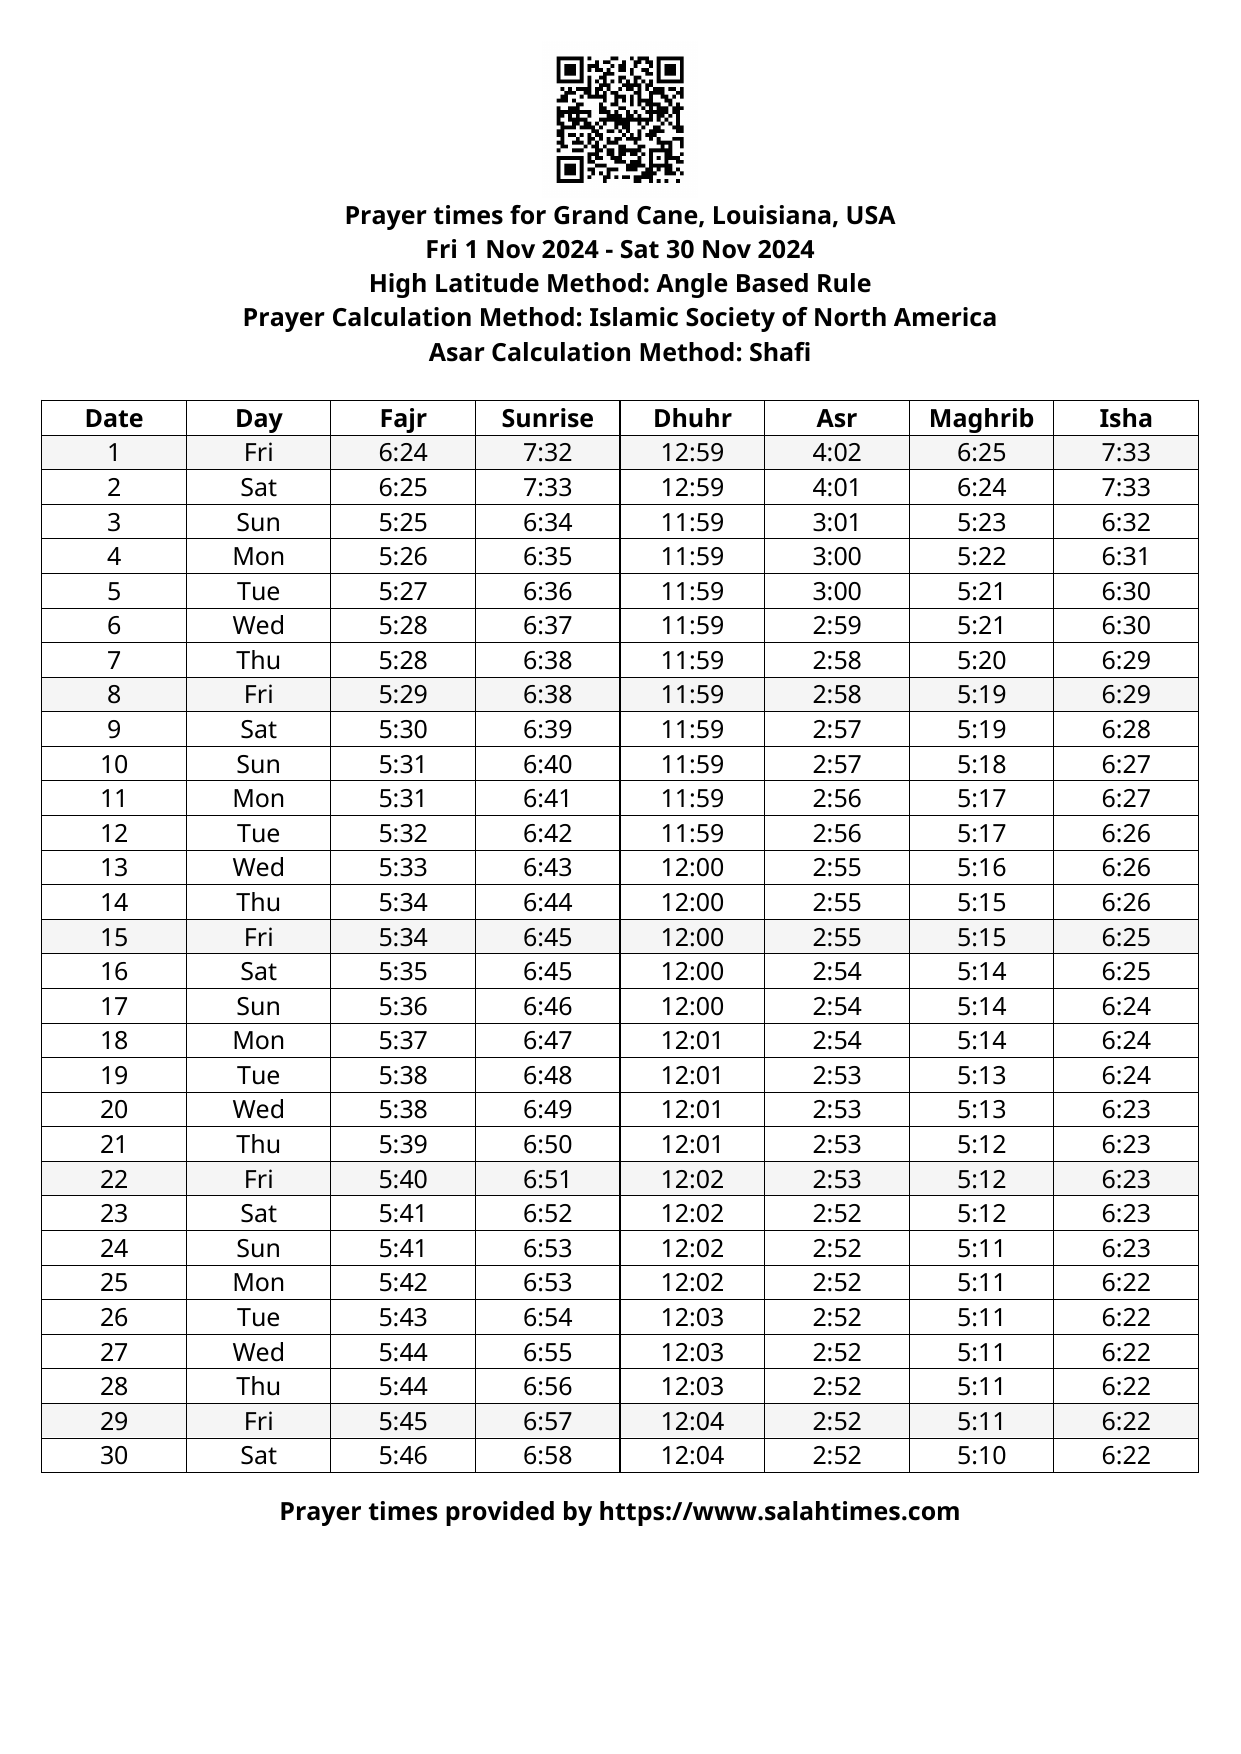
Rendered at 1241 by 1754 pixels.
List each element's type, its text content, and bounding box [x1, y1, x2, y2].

table_header Day [187, 401, 330, 434]
table_header Isha [1054, 401, 1198, 434]
table_cell Tue [187, 1300, 330, 1334]
table_cell 5:44 [331, 1335, 475, 1368]
table_cell 11:59 [621, 609, 764, 642]
table_cell 5:15 [910, 920, 1053, 953]
table_cell 11:59 [621, 712, 764, 746]
table_cell 2:54 [765, 1024, 909, 1057]
table_cell 11:59 [621, 539, 764, 573]
table_cell 6:45 [476, 954, 619, 988]
table_cell 7:33 [1054, 470, 1198, 504]
table_cell 6:34 [476, 505, 619, 538]
table_cell 12:04 [621, 1439, 764, 1472]
table_cell 12:02 [621, 1266, 764, 1299]
table_cell 2:52 [765, 1196, 909, 1230]
table_cell 10 [42, 747, 186, 780]
table_cell 6:53 [476, 1266, 619, 1299]
table_cell 24 [42, 1231, 186, 1264]
table_cell Sat [187, 954, 330, 988]
table_header Dhuhr [621, 401, 764, 434]
table_cell 5:11 [910, 1231, 1053, 1264]
table_cell 5:13 [910, 1058, 1053, 1092]
table_cell 12:01 [621, 1058, 764, 1092]
table_cell 6:23 [1054, 1196, 1198, 1230]
table_cell Thu [187, 885, 330, 919]
table_cell Sun [187, 989, 330, 1022]
table_cell Tue [187, 816, 330, 849]
table_cell 5:28 [331, 643, 475, 677]
table_cell 7 [42, 643, 186, 677]
table_cell 1 [42, 436, 186, 469]
table_cell Fri [187, 436, 330, 469]
picture [542, 41, 699, 198]
table_cell 7:33 [476, 470, 619, 504]
table_cell 6:53 [476, 1231, 619, 1264]
table_cell 2:53 [765, 1162, 909, 1195]
table_cell 5:12 [910, 1162, 1053, 1195]
table_cell 6:42 [476, 816, 619, 849]
table_header Maghrib [910, 401, 1053, 434]
table_cell 6:22 [1054, 1404, 1198, 1437]
table_cell 6:45 [476, 920, 619, 953]
table_cell Sat [187, 470, 330, 504]
table_cell 6:24 [910, 470, 1053, 504]
table_cell 12:03 [621, 1335, 764, 1368]
table_cell 5:15 [910, 885, 1053, 919]
table_cell 4 [42, 539, 186, 573]
table_cell 12 [42, 816, 186, 849]
table_cell Mon [187, 781, 330, 815]
table_cell 7:32 [476, 436, 619, 469]
table_cell 5:29 [331, 678, 475, 711]
table_cell 6:55 [476, 1335, 619, 1368]
table_cell 2:52 [765, 1266, 909, 1299]
table_cell 5:33 [331, 851, 475, 884]
table_cell 6:58 [476, 1439, 619, 1472]
table_cell 6 [42, 609, 186, 642]
table_cell 5:32 [331, 816, 475, 849]
table_cell 12:59 [621, 436, 764, 469]
table_cell 5:12 [910, 1127, 1053, 1161]
table_cell 6:44 [476, 885, 619, 919]
text Prayer Calculation Method: Islamic Society of North America [42, 300, 1198, 334]
table_cell 9 [42, 712, 186, 746]
table_cell 6:38 [476, 678, 619, 711]
table_cell 6:48 [476, 1058, 619, 1092]
table_cell 6:22 [1054, 1266, 1198, 1299]
table_cell 4:01 [765, 470, 909, 504]
table_cell 8 [42, 678, 186, 711]
table_cell 7:33 [1054, 436, 1198, 469]
table_cell 2:52 [765, 1231, 909, 1264]
table_cell 2:59 [765, 609, 909, 642]
table_cell 5:23 [910, 505, 1053, 538]
table_cell 2 [42, 470, 186, 504]
table_cell 5:14 [910, 989, 1053, 1022]
table_cell 27 [42, 1335, 186, 1368]
text Prayer times provided by https://www.salahtimes.com [42, 1494, 1198, 1528]
table_cell 25 [42, 1266, 186, 1299]
table_cell 5:27 [331, 574, 475, 607]
table_cell 2:55 [765, 885, 909, 919]
table_cell 2:53 [765, 1127, 909, 1161]
table_cell 13 [42, 851, 186, 884]
table_cell Mon [187, 1266, 330, 1299]
table_cell 6:25 [910, 436, 1053, 469]
table_cell Thu [187, 1369, 330, 1403]
table_cell 5:22 [910, 539, 1053, 573]
table_cell 5:17 [910, 781, 1053, 815]
table_cell 6:24 [1054, 1058, 1198, 1092]
table_cell 12:01 [621, 1024, 764, 1057]
table_cell 2:54 [765, 989, 909, 1022]
table_cell 5:44 [331, 1369, 475, 1403]
table_cell 5:46 [331, 1439, 475, 1472]
table_cell 5:34 [331, 920, 475, 953]
table_cell Wed [187, 609, 330, 642]
table_cell 2:55 [765, 851, 909, 884]
table_cell 12:03 [621, 1300, 764, 1334]
table_cell 5:31 [331, 781, 475, 815]
table_cell 6:22 [1054, 1335, 1198, 1368]
table_cell 5:21 [910, 574, 1053, 607]
table_cell 5:38 [331, 1058, 475, 1092]
table_cell 5:41 [331, 1231, 475, 1264]
table_cell 6:27 [1054, 781, 1198, 815]
text High Latitude Method: Angle Based Rule [42, 266, 1198, 300]
table_cell 12:01 [621, 1093, 764, 1126]
table_cell Sat [187, 712, 330, 746]
table_cell 5:45 [331, 1404, 475, 1437]
table_cell 11:59 [621, 781, 764, 815]
table_cell 2:54 [765, 954, 909, 988]
table_cell 6:40 [476, 747, 619, 780]
table_cell 2:56 [765, 816, 909, 849]
table_cell 6:39 [476, 712, 619, 746]
table_cell 6:24 [1054, 989, 1198, 1022]
table_cell 17 [42, 989, 186, 1022]
table_cell 5:31 [331, 747, 475, 780]
table_cell Thu [187, 643, 330, 677]
table_cell 6:25 [1054, 954, 1198, 988]
table_cell 21 [42, 1127, 186, 1161]
table_cell 5:40 [331, 1162, 475, 1195]
table_cell 5:19 [910, 678, 1053, 711]
table_cell 5:28 [331, 609, 475, 642]
table_cell 6:36 [476, 574, 619, 607]
table_cell 5:11 [910, 1335, 1053, 1368]
table_cell 6:46 [476, 989, 619, 1022]
table_cell 11:59 [621, 747, 764, 780]
table_cell 3:00 [765, 539, 909, 573]
table_cell 5:18 [910, 747, 1053, 780]
table_cell 6:23 [1054, 1231, 1198, 1264]
table_cell 2:58 [765, 678, 909, 711]
table_cell 12:03 [621, 1369, 764, 1403]
table_cell 20 [42, 1093, 186, 1126]
table_cell 2:55 [765, 920, 909, 953]
table_cell Sat [187, 1196, 330, 1230]
table_cell 5:19 [910, 712, 1053, 746]
table_cell 11:59 [621, 505, 764, 538]
table_cell 18 [42, 1024, 186, 1057]
table_cell 6:38 [476, 643, 619, 677]
table_cell 2:52 [765, 1404, 909, 1437]
table_cell 6:30 [1054, 574, 1198, 607]
table_cell Wed [187, 851, 330, 884]
table_cell 2:52 [765, 1439, 909, 1472]
table_cell 5:14 [910, 954, 1053, 988]
table_cell 6:47 [476, 1024, 619, 1057]
table_cell 6:30 [1054, 609, 1198, 642]
table_cell 5:38 [331, 1093, 475, 1126]
table_cell 12:02 [621, 1196, 764, 1230]
table_header Sunrise [476, 401, 619, 434]
table_cell Tue [187, 1058, 330, 1092]
table_cell 6:51 [476, 1162, 619, 1195]
table_cell 12:00 [621, 920, 764, 953]
table_cell 12:00 [621, 851, 764, 884]
table_cell Sun [187, 1231, 330, 1264]
table_cell 12:02 [621, 1162, 764, 1195]
table_cell 6:23 [1054, 1162, 1198, 1195]
table_cell 5:11 [910, 1300, 1053, 1334]
table_header Fajr [331, 401, 475, 434]
table_cell 5:16 [910, 851, 1053, 884]
table_cell 5:30 [331, 712, 475, 746]
table_cell 5:25 [331, 505, 475, 538]
table_cell 16 [42, 954, 186, 988]
table_cell 2:53 [765, 1058, 909, 1092]
table_cell 6:52 [476, 1196, 619, 1230]
table_cell 12:00 [621, 885, 764, 919]
table_cell Tue [187, 574, 330, 607]
table_cell 5:34 [331, 885, 475, 919]
table_cell 12:00 [621, 989, 764, 1022]
table_cell 11:59 [621, 816, 764, 849]
table_cell 6:41 [476, 781, 619, 815]
table_cell 6:22 [1054, 1439, 1198, 1472]
table_cell Sun [187, 505, 330, 538]
table_cell 6:24 [1054, 1024, 1198, 1057]
table_cell 6:37 [476, 609, 619, 642]
table_cell 2:57 [765, 712, 909, 746]
table_cell Mon [187, 1024, 330, 1057]
table_cell 6:24 [331, 436, 475, 469]
table_cell 6:29 [1054, 678, 1198, 711]
table_cell 2:57 [765, 747, 909, 780]
table_cell 14 [42, 885, 186, 919]
table_cell 2:52 [765, 1369, 909, 1403]
table_cell 12:02 [621, 1231, 764, 1264]
table_cell 5:14 [910, 1024, 1053, 1057]
text Prayer times for Grand Cane, Louisiana, USA [42, 198, 1198, 232]
table_cell 6:25 [331, 470, 475, 504]
table_cell 2:52 [765, 1335, 909, 1368]
table_cell Fri [187, 678, 330, 711]
table_cell Fri [187, 1162, 330, 1195]
table_cell 3:00 [765, 574, 909, 607]
table_cell Fri [187, 920, 330, 953]
table_cell 6:22 [1054, 1300, 1198, 1334]
table_cell 5:10 [910, 1439, 1053, 1472]
table_cell 6:50 [476, 1127, 619, 1161]
table_cell Mon [187, 539, 330, 573]
table_cell 5 [42, 574, 186, 607]
table_cell 6:35 [476, 539, 619, 573]
table_cell 11 [42, 781, 186, 815]
table_cell 23 [42, 1196, 186, 1230]
table_cell 30 [42, 1439, 186, 1472]
table_cell 6:26 [1054, 816, 1198, 849]
table_cell 6:56 [476, 1369, 619, 1403]
table_cell 22 [42, 1162, 186, 1195]
table_cell 6:27 [1054, 747, 1198, 780]
table_cell 6:49 [476, 1093, 619, 1126]
text Asar Calculation Method: Shafi [42, 334, 1198, 368]
table_cell 11:59 [621, 643, 764, 677]
table_header Asr [765, 401, 909, 434]
table_cell 12:04 [621, 1404, 764, 1437]
text Fri 1 Nov 2024 - Sat 30 Nov 2024 [42, 232, 1198, 266]
table_cell 5:21 [910, 609, 1053, 642]
table_cell Wed [187, 1335, 330, 1368]
table_cell 5:41 [331, 1196, 475, 1230]
table_cell 6:23 [1054, 1093, 1198, 1126]
table_cell 5:11 [910, 1369, 1053, 1403]
table_cell Wed [187, 1093, 330, 1126]
table_cell 3:01 [765, 505, 909, 538]
table_cell 6:25 [1054, 920, 1198, 953]
table_cell Thu [187, 1127, 330, 1161]
table_cell Fri [187, 1404, 330, 1437]
table_cell 26 [42, 1300, 186, 1334]
table_cell 28 [42, 1369, 186, 1403]
table_cell 6:57 [476, 1404, 619, 1437]
table_cell 12:59 [621, 470, 764, 504]
table_cell 5:35 [331, 954, 475, 988]
table_cell 11:59 [621, 678, 764, 711]
table_cell 19 [42, 1058, 186, 1092]
table_cell 12:00 [621, 954, 764, 988]
table_cell 4:02 [765, 436, 909, 469]
table_cell 5:39 [331, 1127, 475, 1161]
table_cell 6:28 [1054, 712, 1198, 746]
table_cell 6:29 [1054, 643, 1198, 677]
table_cell Sat [187, 1439, 330, 1472]
table_cell 11:59 [621, 574, 764, 607]
table_cell 3 [42, 505, 186, 538]
table_cell 6:43 [476, 851, 619, 884]
table_cell 5:36 [331, 989, 475, 1022]
table_cell 2:52 [765, 1300, 909, 1334]
table_cell 6:32 [1054, 505, 1198, 538]
table_cell Sun [187, 747, 330, 780]
table_cell 6:31 [1054, 539, 1198, 573]
table_cell 5:11 [910, 1266, 1053, 1299]
table_cell 6:26 [1054, 885, 1198, 919]
table_cell 6:23 [1054, 1127, 1198, 1161]
table_cell 12:01 [621, 1127, 764, 1161]
table_cell 2:56 [765, 781, 909, 815]
table_cell 5:42 [331, 1266, 475, 1299]
table_cell 5:20 [910, 643, 1053, 677]
table_cell 5:12 [910, 1196, 1053, 1230]
table_cell 6:26 [1054, 851, 1198, 884]
table_cell 6:22 [1054, 1369, 1198, 1403]
table_cell 2:53 [765, 1093, 909, 1126]
table_cell 6:54 [476, 1300, 619, 1334]
table_cell 5:43 [331, 1300, 475, 1334]
table_cell 5:26 [331, 539, 475, 573]
table_cell 5:11 [910, 1404, 1053, 1437]
table_cell 5:37 [331, 1024, 475, 1057]
table_cell 2:58 [765, 643, 909, 677]
table_header Date [42, 401, 186, 434]
table_cell 15 [42, 920, 186, 953]
table_cell 5:17 [910, 816, 1053, 849]
table_cell 29 [42, 1404, 186, 1437]
table_cell 5:13 [910, 1093, 1053, 1126]
